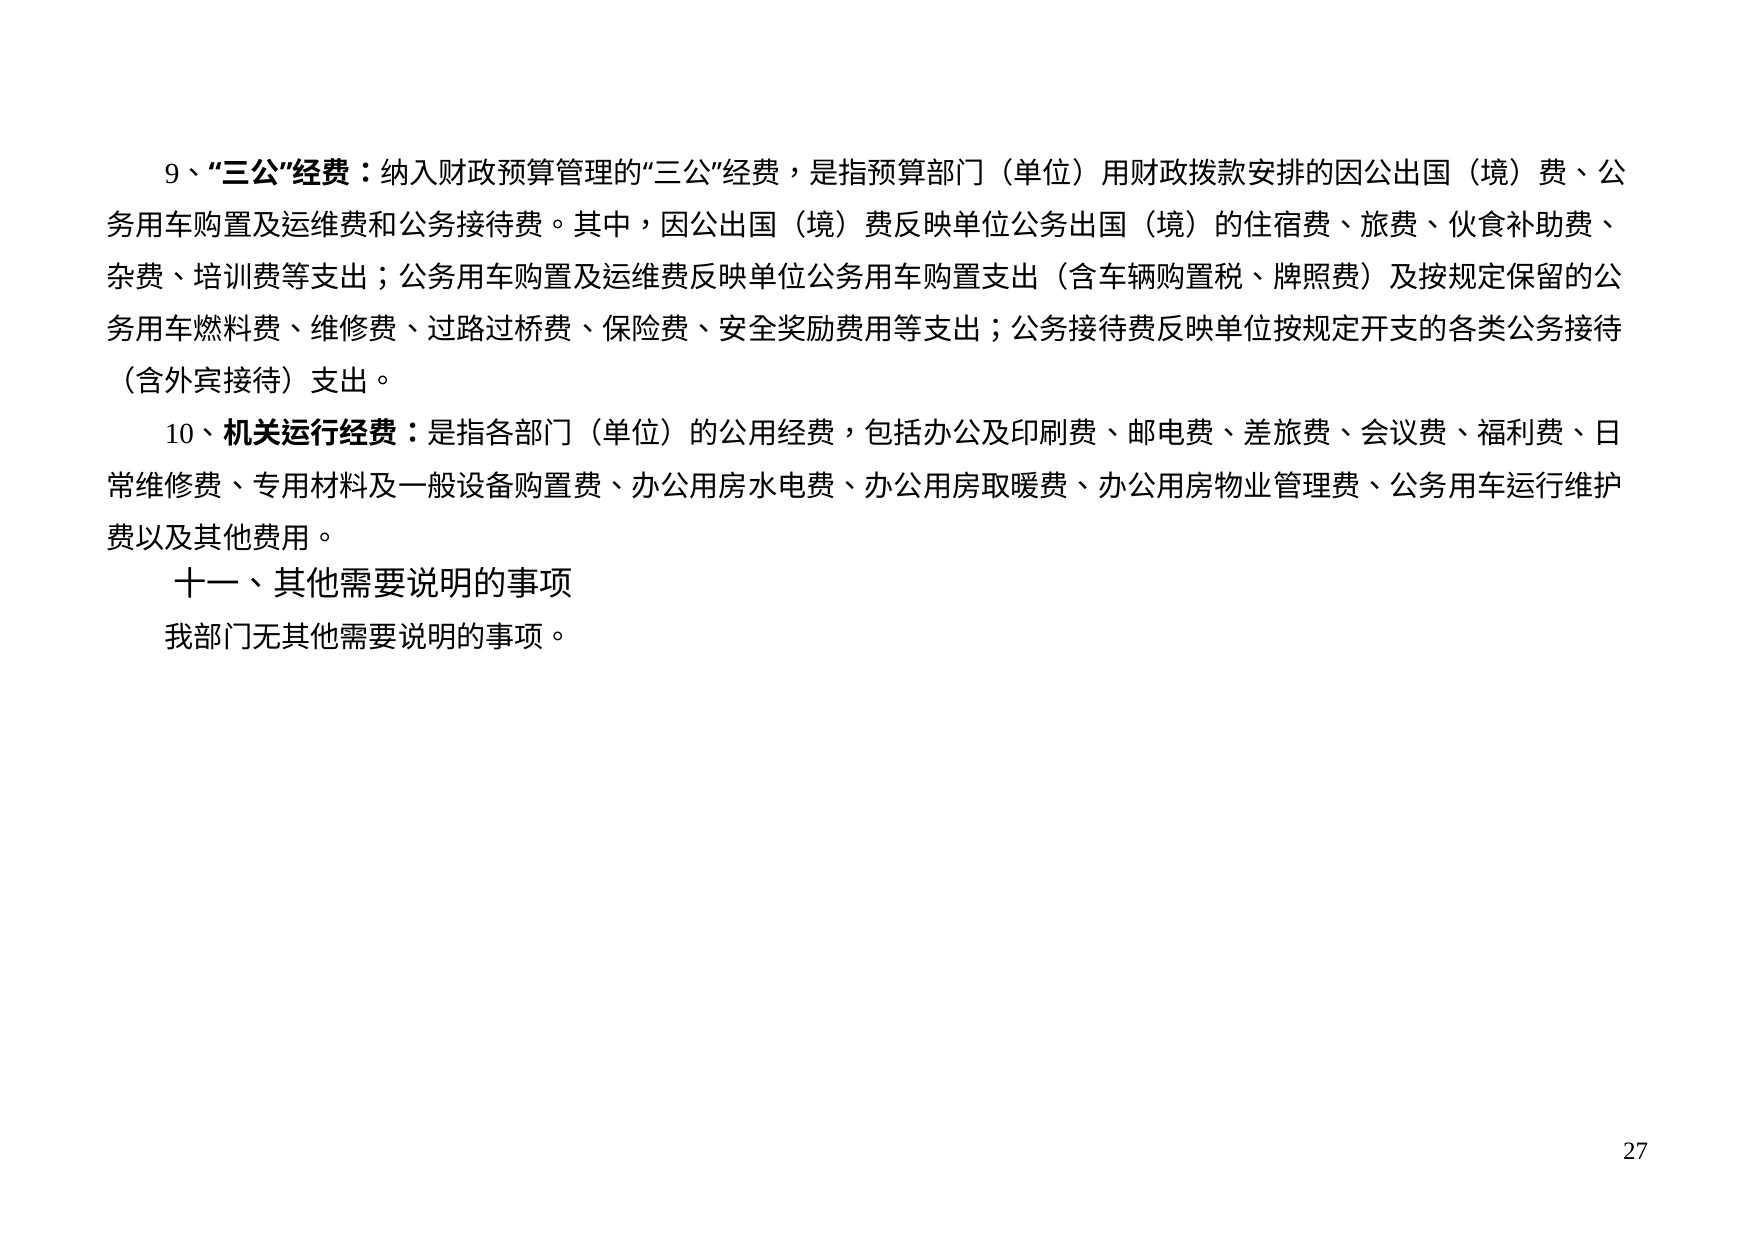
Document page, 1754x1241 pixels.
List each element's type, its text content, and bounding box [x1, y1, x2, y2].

text 9、“三公”经费：纳入财政预算管理的“三公”经费，是指预算部门（单位）用财政拨款安排的因公出国（境）费、公务用车购置及运维费和公务接待费。其中，因公出国（境）费反映单位公务出国（境）的住宿费、旅费、伙食补助费、杂费、培训费等支出；公务用车购置及运维费反映单位公务用车购置支出（含车辆购置税、牌照费）及按规定保留的公务用车燃料费、维修费、过路过桥费、保险费、安全奖励费用等支出；公务接待费反映单位按规定开支的各类公务接待（含外宾接待）支出。 [106, 142, 1648, 402]
text 我部门无其他需要说明的事项。 [106, 606, 1648, 658]
text 10、机关运行经费：是指各部门（单位）的公用经费，包括办公及印刷费、邮电费、差旅费、会议费、福利费、日常维修费、专用材料及一般设备购置费、办公用房水电费、办公用房取暖费、办公用房物业管理费、公务用车运行维护费以及其他费用。 [106, 402, 1648, 558]
text 十一、其他需要说明的事项 [106, 559, 1648, 605]
